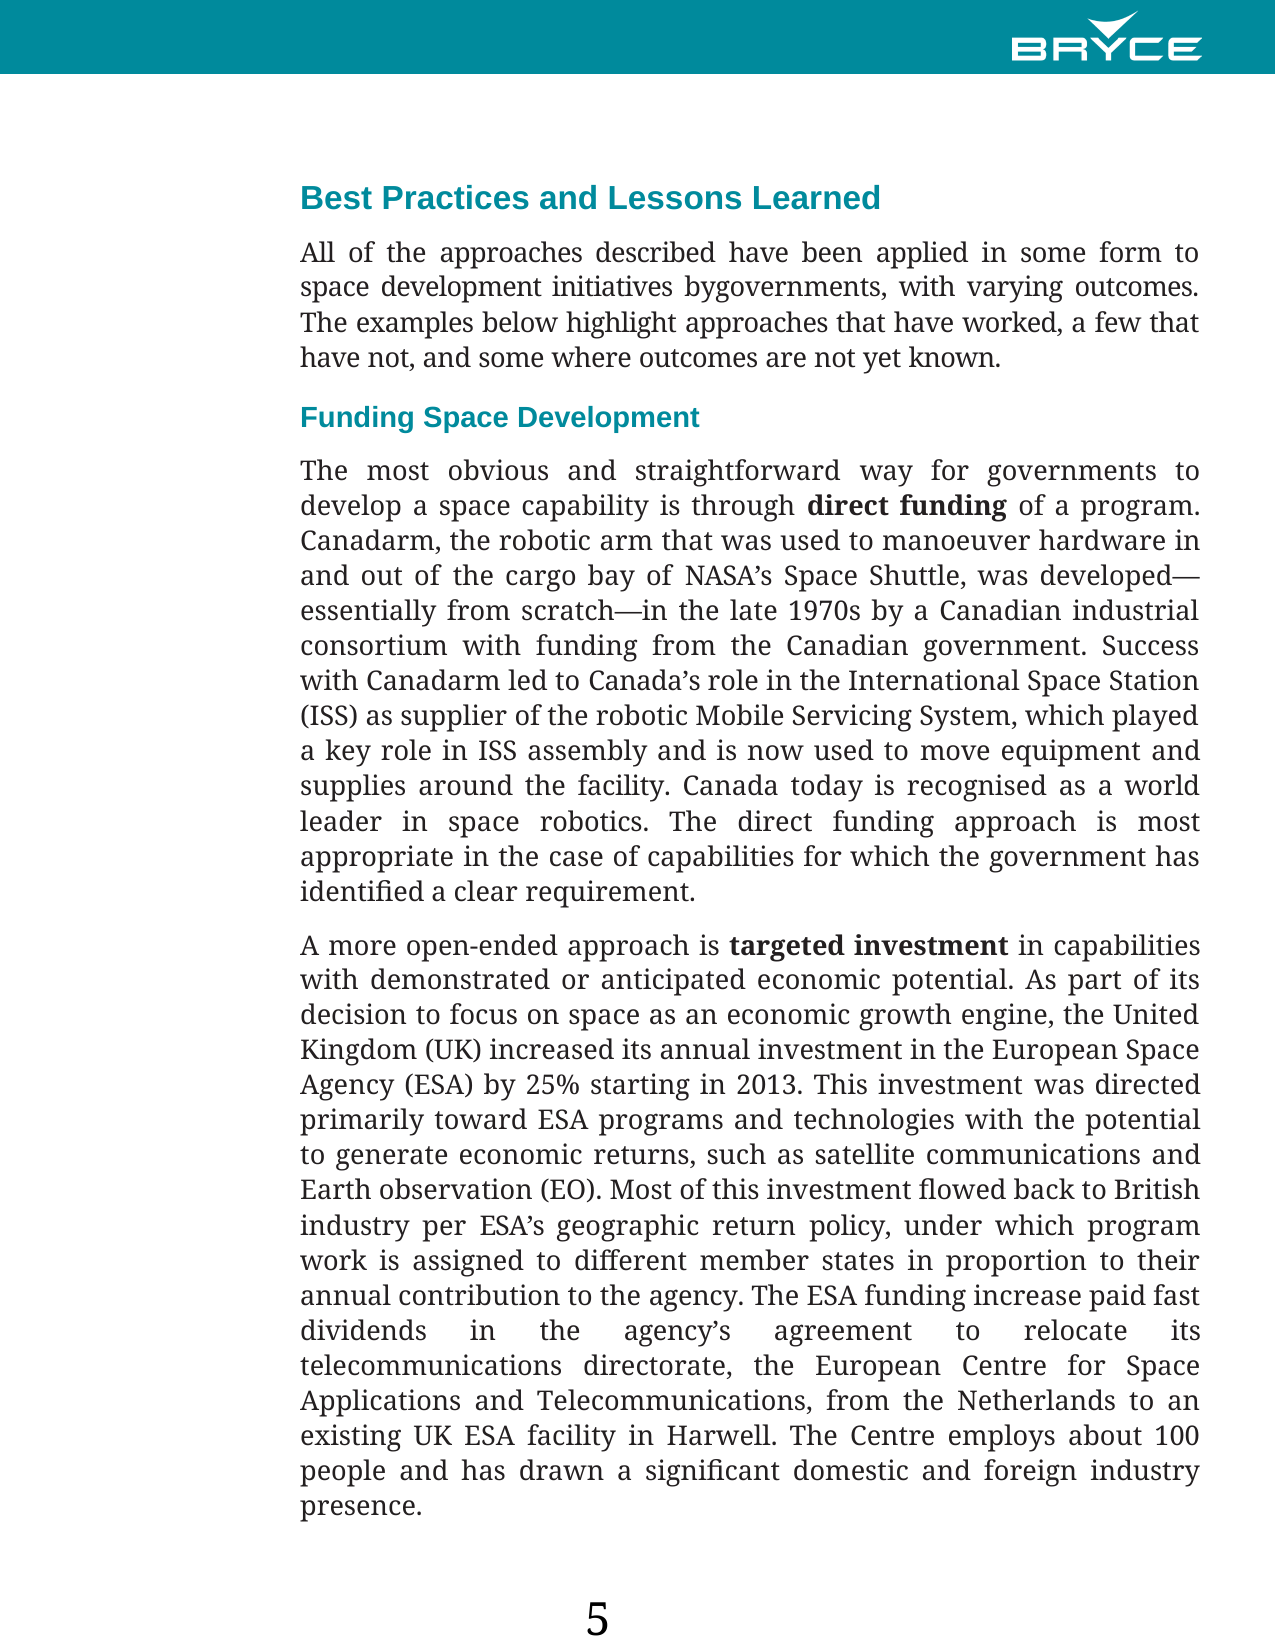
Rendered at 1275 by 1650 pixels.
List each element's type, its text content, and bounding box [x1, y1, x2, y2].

text The most obvious and straightforward way for governments to develop a space capability is through direct funding of a program. Canadarm, the robotic arm that was used to manoeuver hardware in and out of the cargo bay of NASA’s Space Shuttle, was developed—essentially from scratch—in the late 1970s by a Canadian industrial consortium with funding from the Canadian government. Success with Canadarm led to Canada’s role in the International Space Station (ISS) as supplier of the robotic Mobile Servicing System, which played a key role in ISS assembly and is now used to move equipment and supplies around the facility. Canada today is recognised as a world leader in space robotics. The direct funding approach is most appropriate in the case of capabilities for which the government has identified a clear requirement. [300, 453, 1201, 909]
text A more open-ended approach is targeted investment in capabilities with demonstrated or anticipated economic potential. As part of its decision to focus on space as an economic growth engine, the United Kingdom (UK) increased its annual investment in the European Space Agency (ESA) by 25% starting in 2013. This investment was directed primarily toward ESA programs and technologies with the potential to generate economic returns, such as satellite communications and Earth observation (EO). Most of this investment flowed back to British industry per ESA’s geographic return policy, under which program work is assigned to different member states in proportion to their annual contribution to the agency. The ESA funding increase paid fast dividends in the agency’s agreement to relocate its telecommunications directorate, the European Centre for Space Applications and Telecommunications, from the Netherlands to an existing UK ESA facility in Harwell. The Centre employs about 100 people and has drawn a significant domestic and foreign industry presence. [300, 927, 1201, 1524]
subtitle Best Practices and Lessons Learned [300, 178, 1275, 216]
subtitle Funding Space Development [300, 400, 1275, 433]
picture [1012, 10, 1202, 67]
text All of the approaches described have been applied in some form to space development initiatives bygovernments, with varying outcomes. The examples below highlight approaches that have worked, a few that have not, and some where outcomes are not yet known. [300, 235, 1200, 375]
